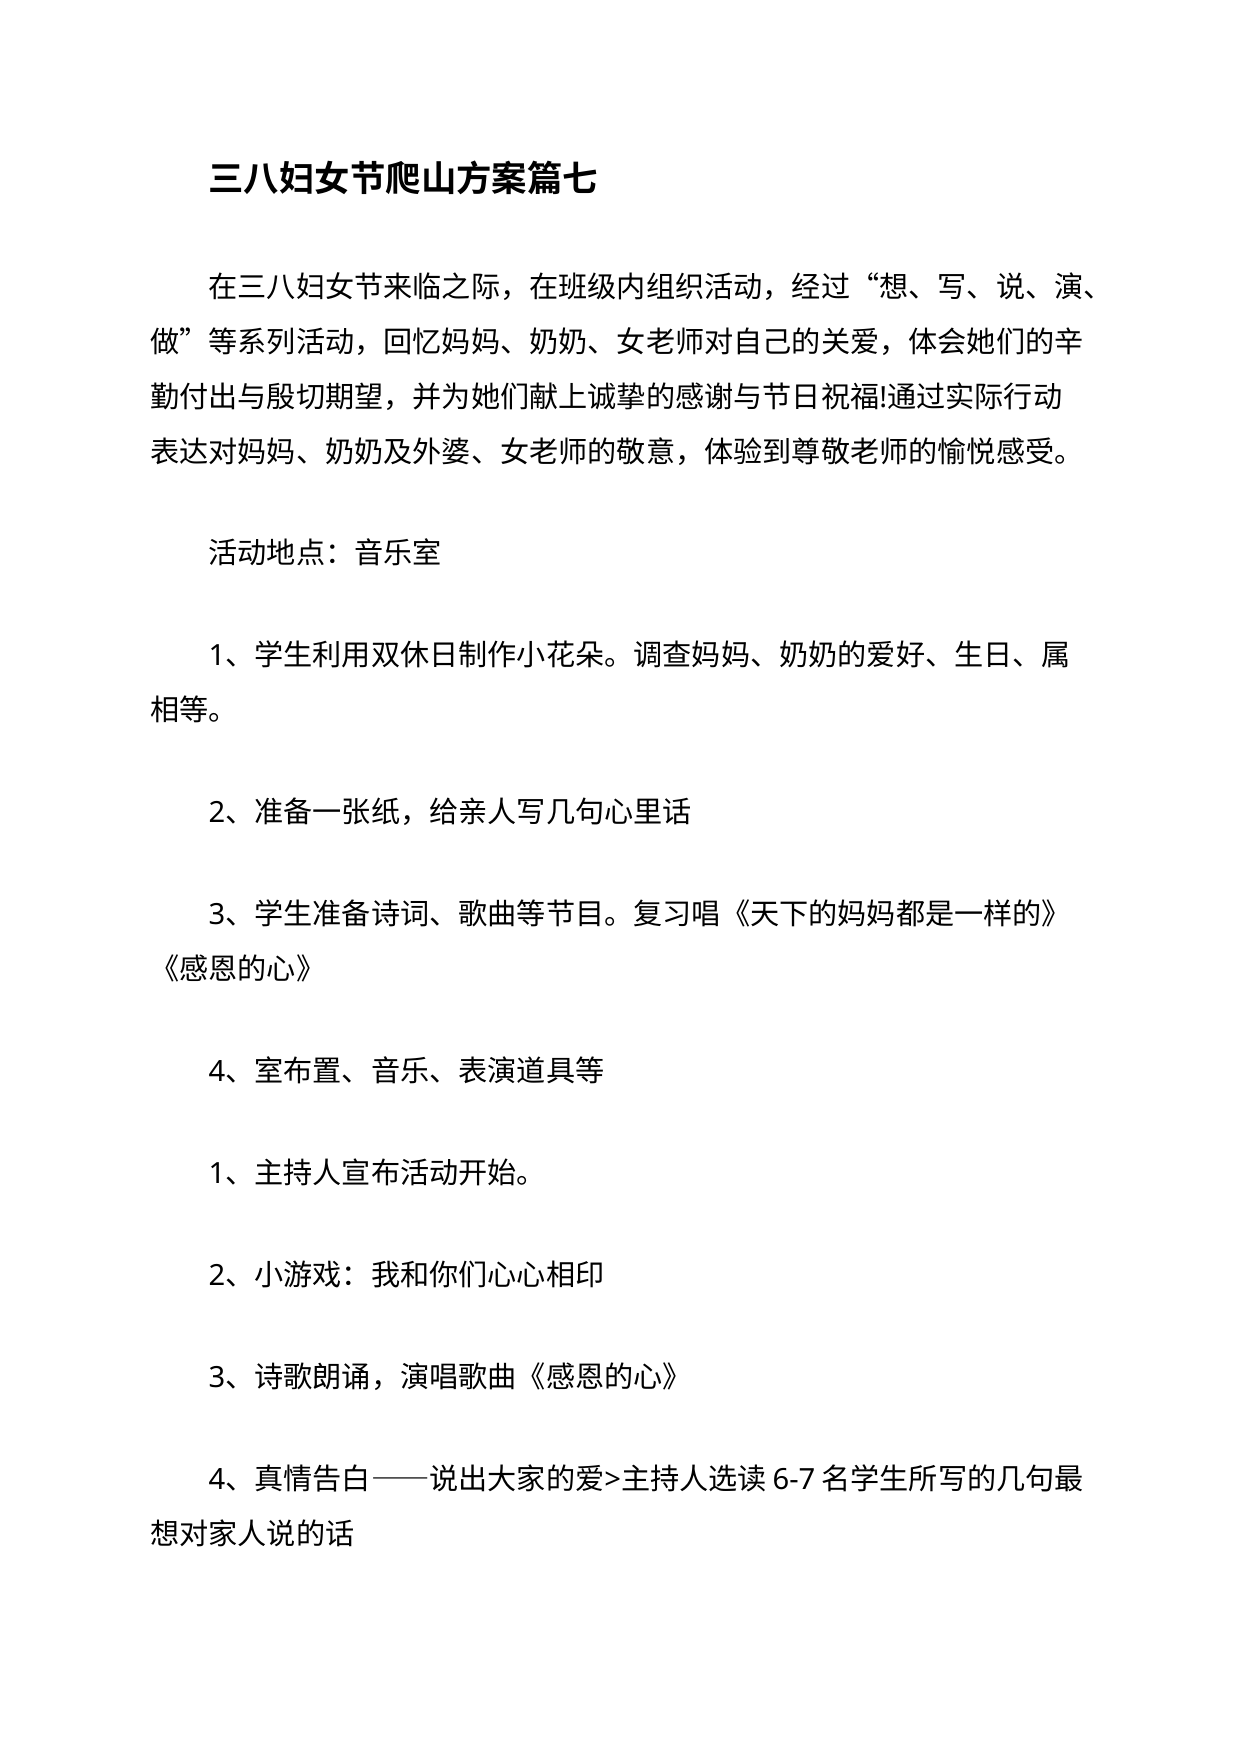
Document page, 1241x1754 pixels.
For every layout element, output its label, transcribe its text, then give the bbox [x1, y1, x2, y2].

text 3、学生准备诗词、歌曲等节目。复习唱《天下的妈妈都是一样的》《感恩的心》 [150, 891, 1090, 988]
text 1、学生利用双休日制作小花朵。调查妈妈、奶奶的爱好、生日、属相等。 [150, 632, 1090, 729]
text 三八妇女节爬山方案篇七 [150, 150, 1090, 201]
text 1、主持人宣布活动开始。 [150, 1149, 1090, 1192]
text 在三八妇女节来临之际，在班级内组织活动，经过“想、写、说、演、做”等系列活动，回忆妈妈、奶奶、女老师对自己的关爱，体会她们的辛勤付出与殷切期望，并为她们献上诚挚的感谢与节日祝福!通过实际行动表达对妈妈、奶奶及外婆、女老师的敬意，体验到尊敬老师的愉悦感受。 [150, 263, 1090, 471]
text 2、准备一张纸，给亲人写几句心里话 [150, 788, 1090, 831]
text 4、真情告白——说出大家的爱>主持人选读6-7名学生所写的几句最想对家人说的话 [150, 1455, 1090, 1552]
text 活动地点：音乐室 [150, 530, 1090, 572]
text 2、小游戏：我和你们心心相印 [150, 1251, 1090, 1294]
text 3、诗歌朗诵，演唱歌曲《感恩的心》 [150, 1353, 1090, 1396]
text 4、室布置、音乐、表演道具等 [150, 1047, 1090, 1090]
